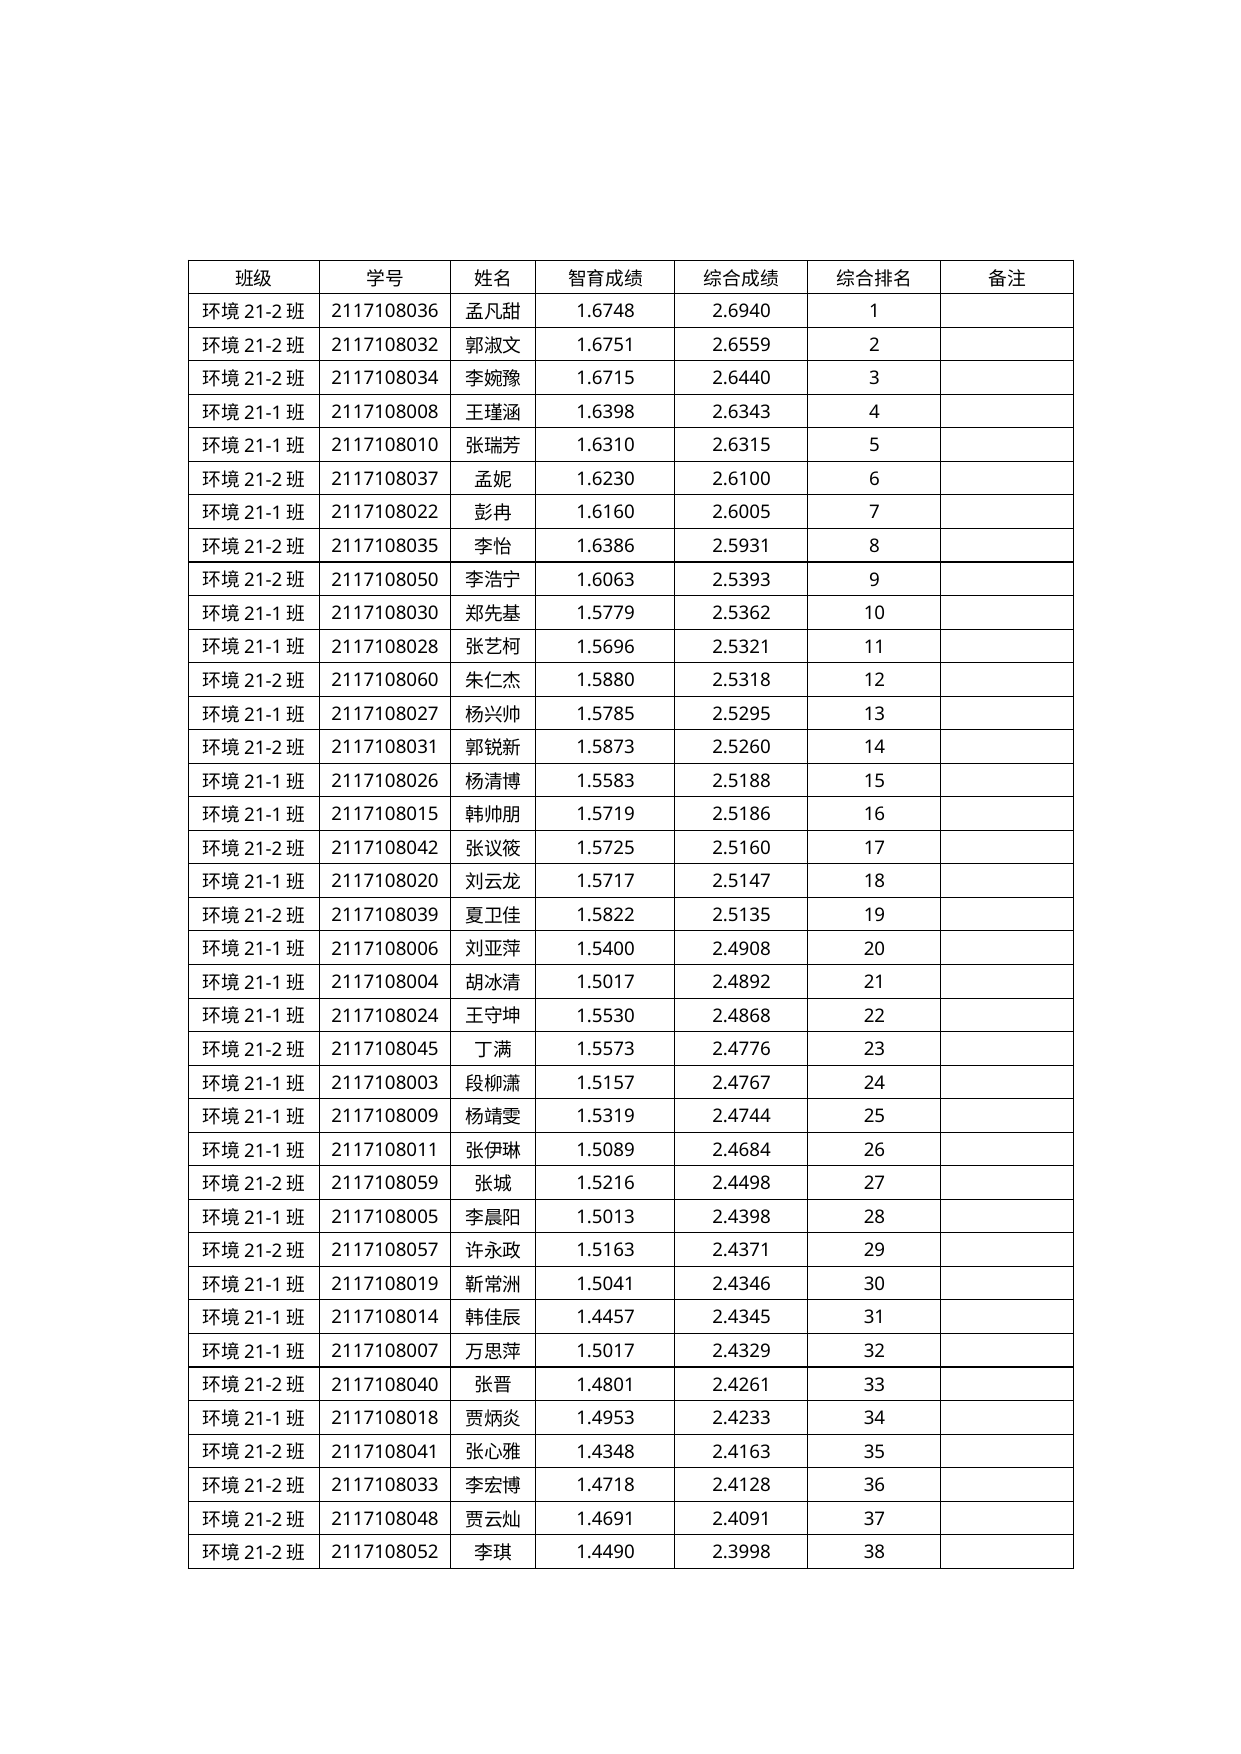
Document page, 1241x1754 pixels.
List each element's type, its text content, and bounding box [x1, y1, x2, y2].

table_cell 1.6398 [536, 395, 674, 427]
table_cell 2117108009 [320, 1099, 450, 1132]
table_cell 2.5362 [675, 596, 807, 628]
table_cell 杨靖雯 [451, 1099, 535, 1132]
table_cell 环境21-1班 [189, 395, 319, 427]
table_cell [941, 898, 1073, 930]
table_cell [941, 931, 1073, 964]
table_cell [941, 294, 1073, 327]
table_cell [941, 1401, 1073, 1433]
table_cell 27 [808, 1166, 940, 1199]
table_cell 2117108042 [320, 831, 450, 863]
table_cell 2117108052 [320, 1535, 450, 1568]
table_cell 2.6100 [675, 462, 807, 494]
table_cell 1.5400 [536, 931, 674, 964]
table_header 综合排名 [808, 261, 940, 293]
table_cell 4 [808, 395, 940, 427]
table_cell 1.4457 [536, 1300, 674, 1333]
table_cell 2117108028 [320, 630, 450, 662]
table_cell 1.5822 [536, 898, 674, 930]
table_cell 刘云龙 [451, 864, 535, 897]
table_cell 21 [808, 965, 940, 997]
table_cell 夏卫佳 [451, 898, 535, 930]
table_cell 1.4348 [536, 1435, 674, 1467]
table_cell 2.5160 [675, 831, 807, 863]
table_cell [941, 428, 1073, 461]
table_cell 1.5017 [536, 1334, 674, 1366]
table_cell 2117108020 [320, 864, 450, 897]
table_cell 2.5393 [675, 563, 807, 595]
table_cell 29 [808, 1233, 940, 1266]
table_cell 2.5188 [675, 764, 807, 796]
table_cell 2117108019 [320, 1267, 450, 1299]
table_cell 2.6005 [675, 495, 807, 528]
table_cell 1.5717 [536, 864, 674, 897]
table_cell 2.4091 [675, 1502, 807, 1534]
table_cell 环境21-2班 [189, 663, 319, 696]
table_cell 张瑞芳 [451, 428, 535, 461]
table_cell 1.5719 [536, 797, 674, 830]
table_cell 1.4718 [536, 1468, 674, 1501]
table_cell [941, 697, 1073, 729]
table_cell 环境21-2班 [189, 563, 319, 595]
table_cell [941, 1133, 1073, 1165]
table_cell 贾炳炎 [451, 1401, 535, 1433]
table_cell [941, 1502, 1073, 1534]
table_cell 韩佳辰 [451, 1300, 535, 1333]
table_cell 2.6440 [675, 361, 807, 394]
table_cell 2117108005 [320, 1200, 450, 1232]
table_cell [941, 764, 1073, 796]
table_cell [941, 1032, 1073, 1064]
table_cell 1.4953 [536, 1401, 674, 1433]
table_cell 2.4498 [675, 1166, 807, 1199]
table_cell 1.5089 [536, 1133, 674, 1165]
table_cell 2117108059 [320, 1166, 450, 1199]
table_cell 环境21-1班 [189, 864, 319, 897]
table_header 综合成绩 [675, 261, 807, 293]
table_cell 2117108045 [320, 1032, 450, 1064]
table_cell 2.4371 [675, 1233, 807, 1266]
table_cell 2117108018 [320, 1401, 450, 1433]
table_cell 环境21-2班 [189, 462, 319, 494]
table_cell 环境21-1班 [189, 1133, 319, 1165]
table_cell 2117108027 [320, 697, 450, 729]
table_cell 2.5147 [675, 864, 807, 897]
table_cell 郭淑文 [451, 328, 535, 360]
table_cell 杨清博 [451, 764, 535, 796]
table_cell 环境21-1班 [189, 797, 319, 830]
table_header 学号 [320, 261, 450, 293]
table_cell 孟妮 [451, 462, 535, 494]
table_cell 23 [808, 1032, 940, 1064]
table_cell 郭锐新 [451, 730, 535, 763]
table_cell 2.4329 [675, 1334, 807, 1366]
table_cell 丁满 [451, 1032, 535, 1064]
table_cell 郑先基 [451, 596, 535, 628]
table_cell 2.5186 [675, 797, 807, 830]
table_cell 2.6559 [675, 328, 807, 360]
table_cell 5 [808, 428, 940, 461]
table_cell 1.5573 [536, 1032, 674, 1064]
table_cell 环境21-1班 [189, 1401, 319, 1433]
table_cell 1.5530 [536, 999, 674, 1031]
table_cell 2.4892 [675, 965, 807, 997]
table_cell 24 [808, 1066, 940, 1098]
table_cell [941, 1300, 1073, 1333]
table_cell 环境21-2班 [189, 1435, 319, 1467]
table_cell [941, 1166, 1073, 1199]
table_cell 1.5157 [536, 1066, 674, 1098]
table_cell 2.5321 [675, 630, 807, 662]
table_cell 2117108030 [320, 596, 450, 628]
table_cell [941, 1233, 1073, 1266]
table_cell 贾云灿 [451, 1502, 535, 1534]
table_cell 1.6715 [536, 361, 674, 394]
table_cell 1.5880 [536, 663, 674, 696]
table_cell 2117108035 [320, 529, 450, 561]
table_cell 1.5013 [536, 1200, 674, 1232]
table_cell 2117108048 [320, 1502, 450, 1534]
table_cell 彭冉 [451, 495, 535, 528]
table_cell 37 [808, 1502, 940, 1534]
table_cell 38 [808, 1535, 940, 1568]
table_cell 靳常洲 [451, 1267, 535, 1299]
table_cell [941, 596, 1073, 628]
table_cell 2.6940 [675, 294, 807, 327]
table_cell [941, 663, 1073, 696]
table_cell [941, 361, 1073, 394]
table_cell 2117108006 [320, 931, 450, 964]
table_cell 环境21-1班 [189, 1334, 319, 1366]
table_cell 2117108026 [320, 764, 450, 796]
table_cell 环境21-1班 [189, 630, 319, 662]
table_cell 2117108050 [320, 563, 450, 595]
table_cell 14 [808, 730, 940, 763]
table_cell 32 [808, 1334, 940, 1366]
table_cell 1.5583 [536, 764, 674, 796]
table_cell 2117108008 [320, 395, 450, 427]
table_cell 30 [808, 1267, 940, 1299]
table_cell 22 [808, 999, 940, 1031]
table_cell 6 [808, 462, 940, 494]
table_cell 33 [808, 1368, 940, 1400]
table_cell 20 [808, 931, 940, 964]
table_cell 2117108039 [320, 898, 450, 930]
table_cell 1.5725 [536, 831, 674, 863]
table_cell 环境21-2班 [189, 1535, 319, 1568]
table_cell 12 [808, 663, 940, 696]
table_cell 环境21-1班 [189, 1099, 319, 1132]
table_cell 1.5779 [536, 596, 674, 628]
table_cell 李宏博 [451, 1468, 535, 1501]
table_cell 25 [808, 1099, 940, 1132]
table_cell 环境21-1班 [189, 1200, 319, 1232]
table_cell 环境21-1班 [189, 697, 319, 729]
table_cell 18 [808, 864, 940, 897]
table_cell 张心雅 [451, 1435, 535, 1467]
table_cell 李琪 [451, 1535, 535, 1568]
table_cell [941, 965, 1073, 997]
table_cell 张伊琳 [451, 1133, 535, 1165]
table_cell 2117108015 [320, 797, 450, 830]
table_cell [941, 1435, 1073, 1467]
table_cell 10 [808, 596, 940, 628]
table_cell [941, 1066, 1073, 1098]
table_cell 1.5017 [536, 965, 674, 997]
table_cell 环境21-1班 [189, 764, 319, 796]
table_cell 2.4398 [675, 1200, 807, 1232]
table_cell 1.5873 [536, 730, 674, 763]
table_cell 9 [808, 563, 940, 595]
table_cell 26 [808, 1133, 940, 1165]
table_cell 环境21-2班 [189, 831, 319, 863]
table_cell 1.5696 [536, 630, 674, 662]
table_cell [941, 1468, 1073, 1501]
table_cell 环境21-1班 [189, 1300, 319, 1333]
table_cell 环境21-2班 [189, 529, 319, 561]
table_cell [941, 1200, 1073, 1232]
table_cell 2117108014 [320, 1300, 450, 1333]
table_cell 张议筱 [451, 831, 535, 863]
table_cell 2117108060 [320, 663, 450, 696]
table_cell 2.4868 [675, 999, 807, 1031]
table_cell 张城 [451, 1166, 535, 1199]
table_cell 31 [808, 1300, 940, 1333]
table_cell [941, 1535, 1073, 1568]
table_cell 段柳潇 [451, 1066, 535, 1098]
table_cell 2.4261 [675, 1368, 807, 1400]
table_cell 2.5260 [675, 730, 807, 763]
table_cell 刘亚萍 [451, 931, 535, 964]
table_cell 王瑾涵 [451, 395, 535, 427]
table_cell 1.4691 [536, 1502, 674, 1534]
table_cell [941, 630, 1073, 662]
table_cell 8 [808, 529, 940, 561]
table_cell [941, 730, 1073, 763]
table_cell [941, 797, 1073, 830]
table_cell 张晋 [451, 1368, 535, 1400]
table_cell 环境21-1班 [189, 596, 319, 628]
table_cell 李浩宁 [451, 563, 535, 595]
table_cell 李怡 [451, 529, 535, 561]
table_cell 1.6386 [536, 529, 674, 561]
table_cell 1.5319 [536, 1099, 674, 1132]
table_cell 1.5216 [536, 1166, 674, 1199]
table_cell 环境21-1班 [189, 931, 319, 964]
table_cell 环境21-2班 [189, 730, 319, 763]
table_cell [941, 395, 1073, 427]
table_cell 2117108007 [320, 1334, 450, 1366]
table_cell [941, 1267, 1073, 1299]
table_cell 19 [808, 898, 940, 930]
table_cell 2117108036 [320, 294, 450, 327]
table_cell 环境21-2班 [189, 898, 319, 930]
table_cell 环境21-1班 [189, 999, 319, 1031]
table_cell 2.4776 [675, 1032, 807, 1064]
table_cell 2.4346 [675, 1267, 807, 1299]
table_cell 2117108041 [320, 1435, 450, 1467]
table_cell 13 [808, 697, 940, 729]
table_cell 2.5135 [675, 898, 807, 930]
table_cell 环境21-2班 [189, 1166, 319, 1199]
table_cell 2117108024 [320, 999, 450, 1031]
table_cell 2.3998 [675, 1535, 807, 1568]
table_cell 1.6230 [536, 462, 674, 494]
table_cell 2117108034 [320, 361, 450, 394]
table_cell 7 [808, 495, 940, 528]
table_cell 万思萍 [451, 1334, 535, 1366]
table_cell 1.6748 [536, 294, 674, 327]
table_cell 2.5931 [675, 529, 807, 561]
table_cell [941, 864, 1073, 897]
table_cell 李晨阳 [451, 1200, 535, 1232]
table_header 姓名 [451, 261, 535, 293]
table_cell 2117108032 [320, 328, 450, 360]
table_cell 1 [808, 294, 940, 327]
table_cell [941, 495, 1073, 528]
table_header 备注 [941, 261, 1073, 293]
table_cell 环境21-2班 [189, 1233, 319, 1266]
table_cell 环境21-2班 [189, 294, 319, 327]
table_cell 2.4767 [675, 1066, 807, 1098]
table_cell [941, 999, 1073, 1031]
table_cell [941, 328, 1073, 360]
table_header 班级 [189, 261, 319, 293]
table_cell [941, 529, 1073, 561]
table_cell 1.5163 [536, 1233, 674, 1266]
table_cell 2.4345 [675, 1300, 807, 1333]
table_cell 2117108010 [320, 428, 450, 461]
table_cell 2.5295 [675, 697, 807, 729]
table_cell 环境21-1班 [189, 1066, 319, 1098]
table_cell 34 [808, 1401, 940, 1433]
table_cell 环境21-1班 [189, 1267, 319, 1299]
table_cell 2.4744 [675, 1099, 807, 1132]
table_cell 16 [808, 797, 940, 830]
table_cell 李婉豫 [451, 361, 535, 394]
table_cell 环境21-1班 [189, 965, 319, 997]
table_cell 2117108011 [320, 1133, 450, 1165]
table_cell 2.4684 [675, 1133, 807, 1165]
table_cell 1.4490 [536, 1535, 674, 1568]
table_cell 孟凡甜 [451, 294, 535, 327]
table_cell 1.6310 [536, 428, 674, 461]
table_cell 2.4163 [675, 1435, 807, 1467]
table_cell 36 [808, 1468, 940, 1501]
table_cell 2117108033 [320, 1468, 450, 1501]
table_cell 2117108003 [320, 1066, 450, 1098]
table_cell 2117108040 [320, 1368, 450, 1400]
table_header 智育成绩 [536, 261, 674, 293]
table_cell 17 [808, 831, 940, 863]
table_cell 环境21-1班 [189, 495, 319, 528]
table_cell 2.6343 [675, 395, 807, 427]
table_cell 2.4128 [675, 1468, 807, 1501]
table_cell 2.4908 [675, 931, 807, 964]
table_cell 2.6315 [675, 428, 807, 461]
table_cell 35 [808, 1435, 940, 1467]
table_cell 环境21-2班 [189, 328, 319, 360]
table_cell 2 [808, 328, 940, 360]
table_cell 1.6751 [536, 328, 674, 360]
table_cell 1.6063 [536, 563, 674, 595]
table_cell 2117108004 [320, 965, 450, 997]
table_cell 张艺柯 [451, 630, 535, 662]
table_cell [941, 1334, 1073, 1366]
table_cell [941, 462, 1073, 494]
table_cell 朱仁杰 [451, 663, 535, 696]
table_cell 杨兴帅 [451, 697, 535, 729]
table_cell 2.4233 [675, 1401, 807, 1433]
table_cell 3 [808, 361, 940, 394]
table_cell 1.5041 [536, 1267, 674, 1299]
table_cell 2117108037 [320, 462, 450, 494]
table_cell 15 [808, 764, 940, 796]
table_cell [941, 1099, 1073, 1132]
table_cell 1.4801 [536, 1368, 674, 1400]
table_cell 许永政 [451, 1233, 535, 1266]
table_cell [941, 1368, 1073, 1400]
table_cell [941, 563, 1073, 595]
table_cell 28 [808, 1200, 940, 1232]
table_cell 2117108022 [320, 495, 450, 528]
table_cell 2.5318 [675, 663, 807, 696]
table_cell 环境21-2班 [189, 1502, 319, 1534]
table_cell 2117108057 [320, 1233, 450, 1266]
table_cell 王守坤 [451, 999, 535, 1031]
table_cell 1.6160 [536, 495, 674, 528]
table_cell [941, 831, 1073, 863]
table_cell 环境21-2班 [189, 1468, 319, 1501]
table_cell 环境21-2班 [189, 361, 319, 394]
table_cell 胡冰清 [451, 965, 535, 997]
table_cell 环境21-1班 [189, 428, 319, 461]
table_cell 11 [808, 630, 940, 662]
table_cell 环境21-2班 [189, 1032, 319, 1064]
table_cell 韩帅朋 [451, 797, 535, 830]
table_cell 环境21-2班 [189, 1368, 319, 1400]
table_cell 1.5785 [536, 697, 674, 729]
table_cell 2117108031 [320, 730, 450, 763]
